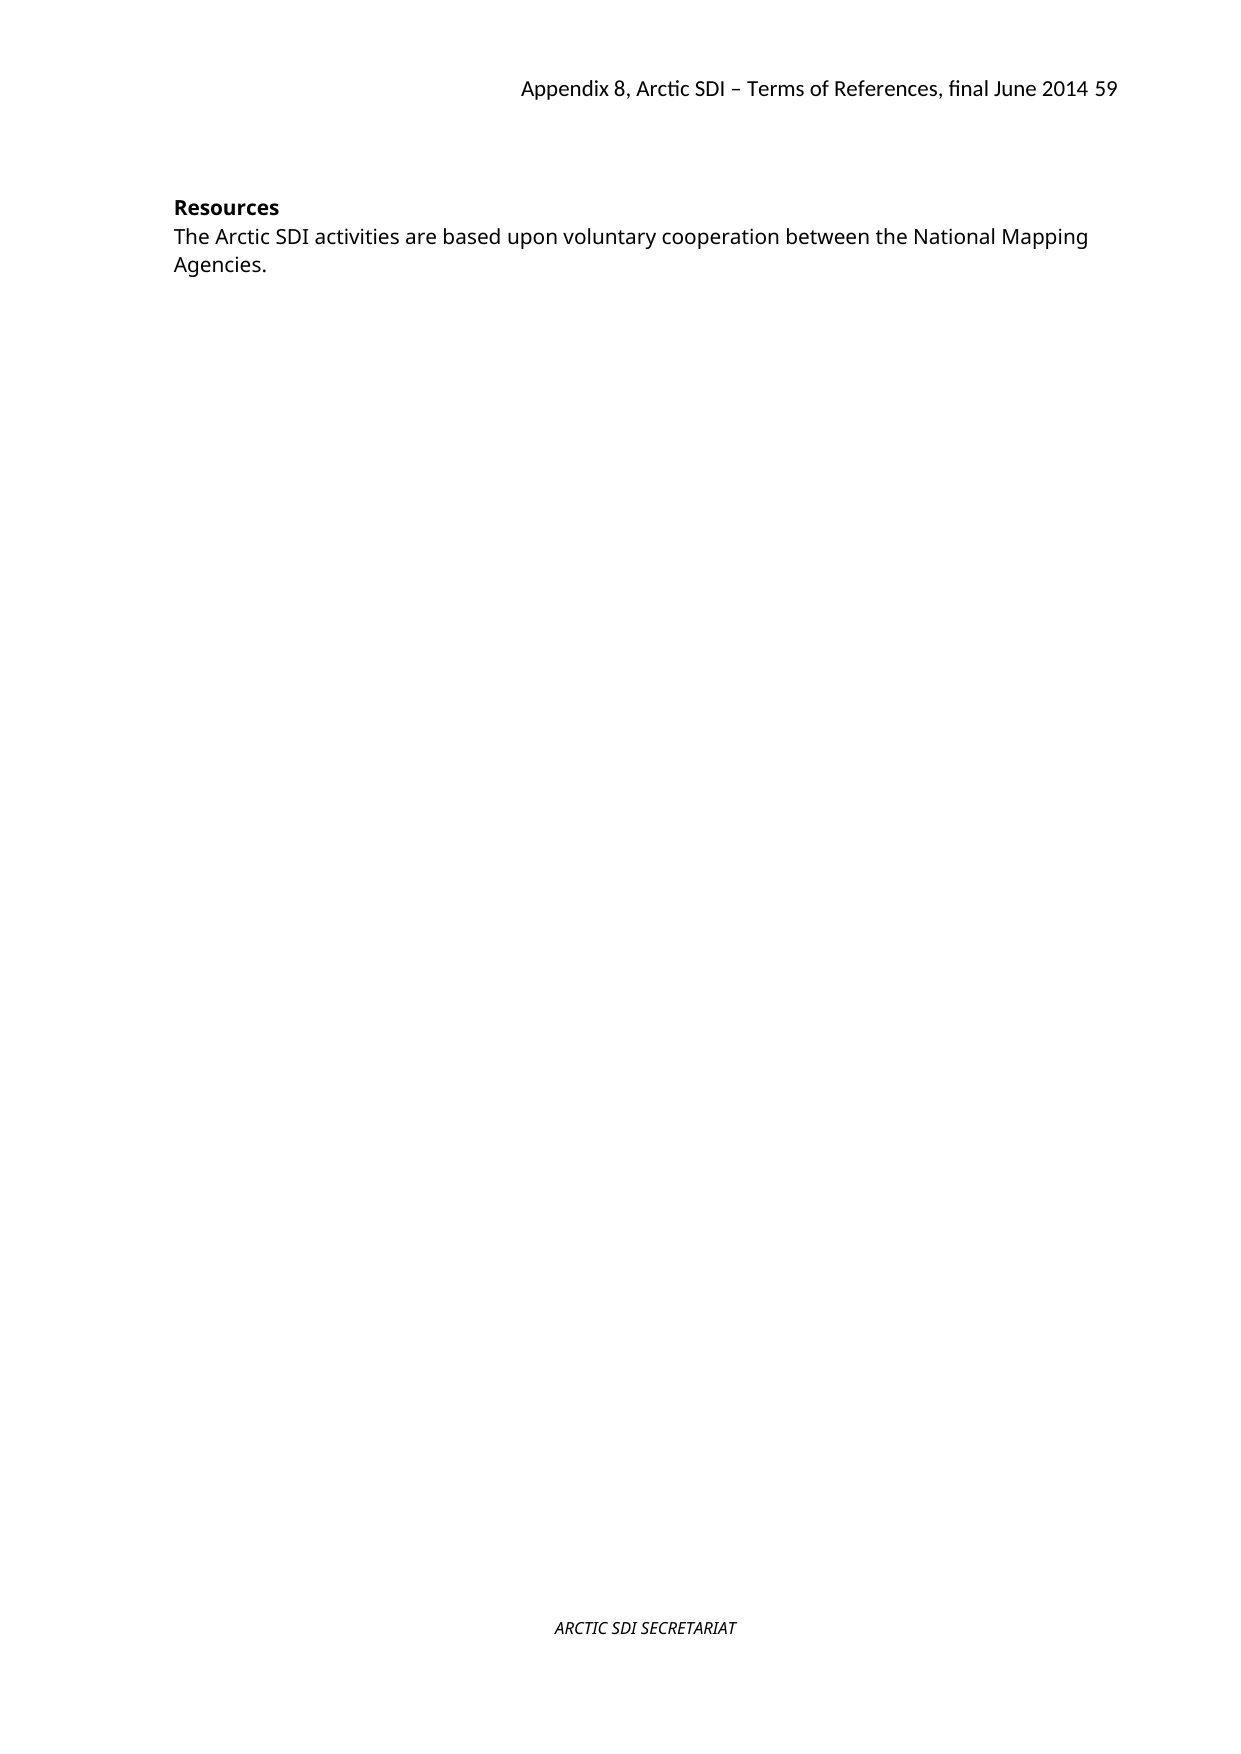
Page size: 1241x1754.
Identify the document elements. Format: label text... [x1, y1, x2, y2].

text Resources [173, 193, 1117, 222]
text The Arctic SDI activities are based upon voluntary cooperation between the National Mapping Agencies. [173, 222, 1117, 279]
